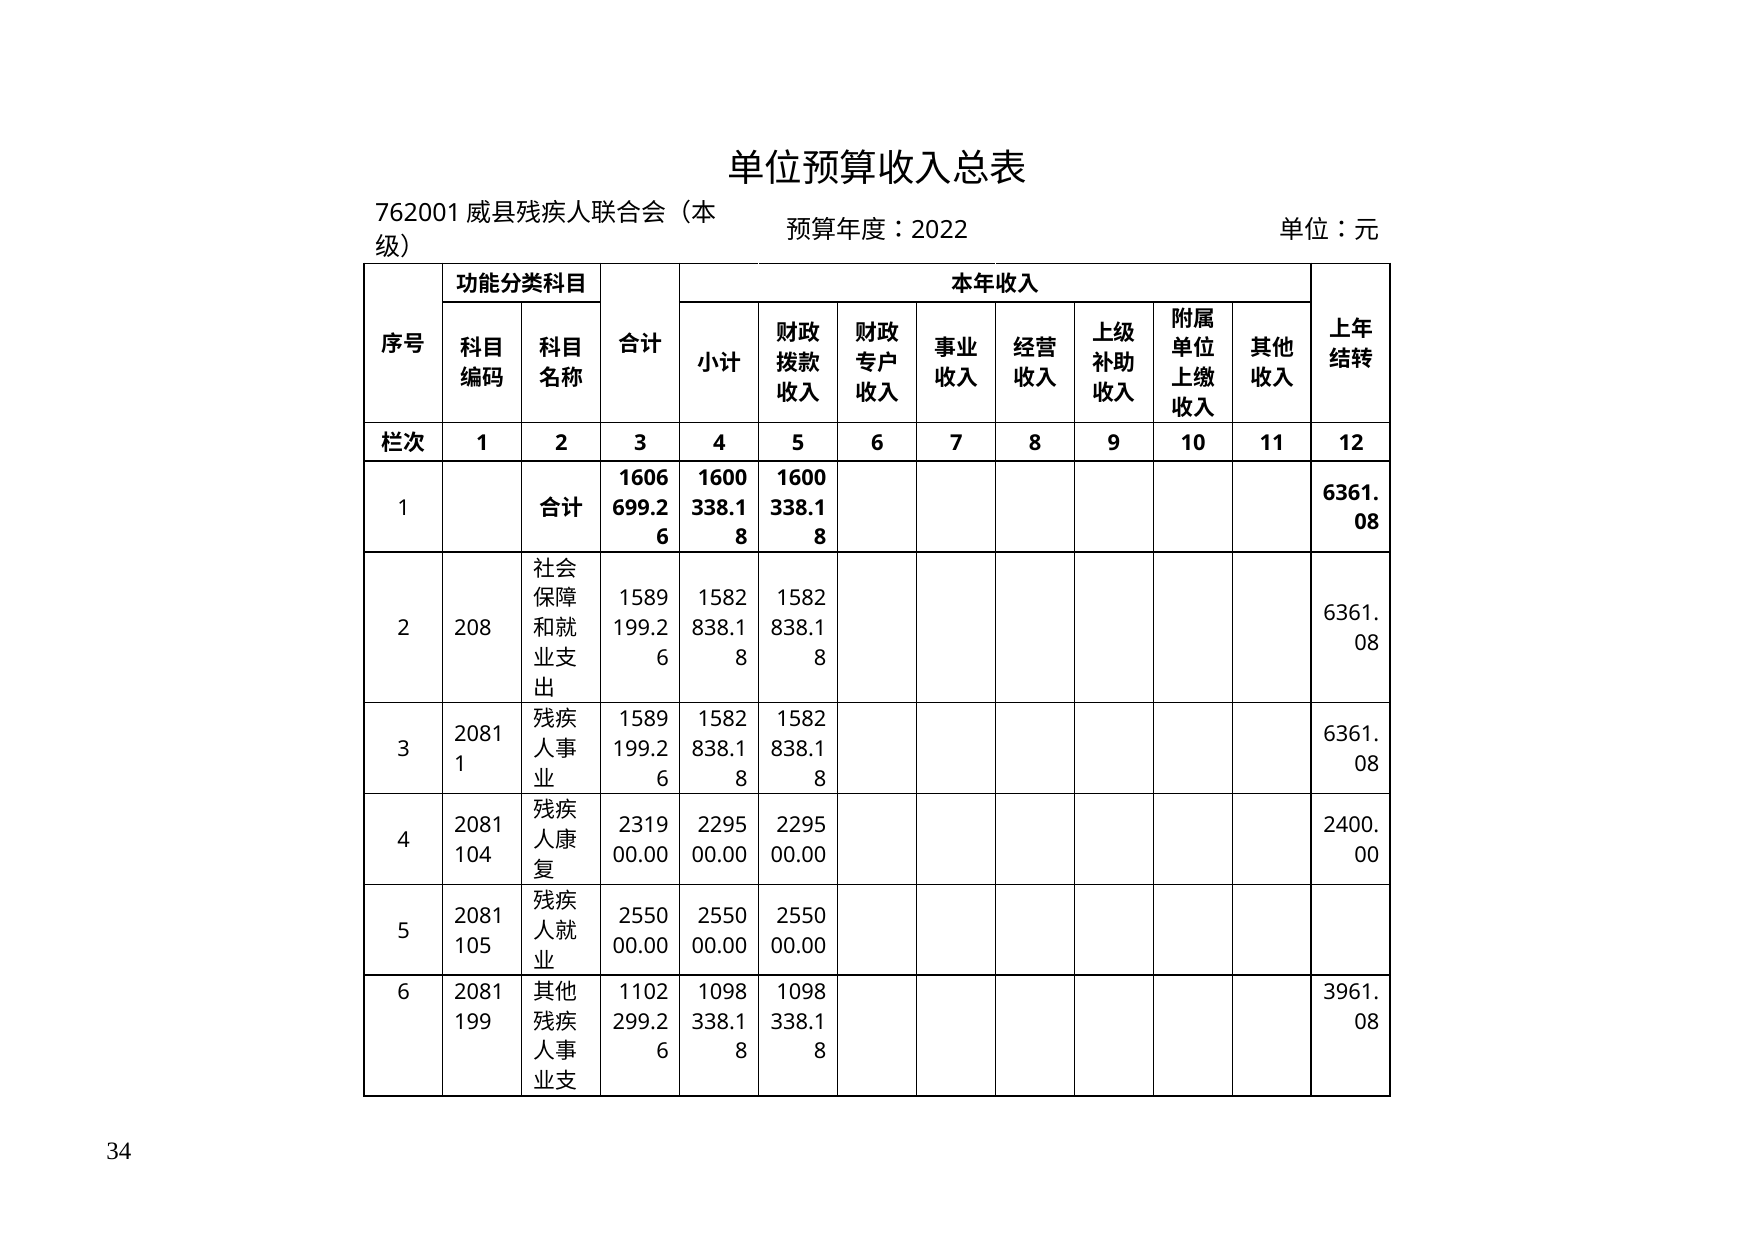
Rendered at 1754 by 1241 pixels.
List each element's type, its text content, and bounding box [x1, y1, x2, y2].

table_cell 6361.08 [1312, 553, 1389, 702]
table_cell [1233, 794, 1310, 883]
table_cell [838, 462, 916, 551]
table_cell 1600338.18 [759, 462, 837, 551]
table_cell 5 [365, 885, 442, 974]
table_cell [917, 462, 995, 551]
table_cell 7 [917, 423, 995, 460]
table_cell [1233, 553, 1310, 702]
table_cell 11 [1233, 423, 1310, 460]
table_cell 8 [996, 423, 1074, 460]
table_cell [996, 462, 1074, 551]
table_cell [443, 462, 521, 551]
table_cell [838, 976, 916, 1095]
table_cell 3 [601, 423, 679, 460]
table_cell 残疾人事业 [522, 703, 600, 792]
table_cell 4 [680, 423, 758, 460]
table_cell [838, 794, 916, 883]
table_cell 其他收入 [1233, 303, 1310, 422]
table_cell 1 [365, 462, 442, 551]
table_cell [1312, 885, 1389, 974]
table_cell 6 [838, 423, 916, 460]
table_cell [1075, 553, 1153, 702]
table_cell 合计 [601, 264, 679, 422]
table_cell 残疾人康复 [522, 794, 600, 883]
table_cell [1154, 885, 1232, 974]
table_cell 208 [443, 553, 521, 702]
table_cell 3961.08 [1312, 976, 1389, 1095]
table_cell 229500.00 [759, 794, 837, 883]
table_cell 1 [443, 423, 521, 460]
table_cell 12 [1312, 423, 1389, 460]
table_cell 231900.00 [601, 794, 679, 883]
table_cell 10 [1154, 423, 1232, 460]
table_cell 6361.08 [1312, 462, 1389, 551]
table_cell 20811 [443, 703, 521, 792]
table_cell [996, 794, 1074, 883]
table_cell [1075, 976, 1153, 1095]
table_cell 229500.00 [680, 794, 758, 883]
table_cell 小计 [680, 303, 758, 422]
table_cell 科目 编码 [443, 303, 521, 422]
table_cell 社会保障和就业支出 [522, 553, 600, 702]
table_cell [1075, 462, 1153, 551]
table_cell 附属单位上缴收入 [1154, 303, 1232, 422]
table_cell 栏次 [365, 423, 442, 460]
table_cell [1154, 976, 1232, 1095]
table_header 单位：元 [996, 195, 1389, 262]
table_cell [996, 703, 1074, 792]
table_cell [1154, 794, 1232, 883]
table_cell [996, 553, 1074, 702]
table_cell 2400.00 [1312, 794, 1389, 883]
table_cell [1233, 703, 1310, 792]
table_cell 1582838.18 [759, 703, 837, 792]
table_cell 上级补助收入 [1075, 303, 1153, 422]
table_cell 2081105 [443, 885, 521, 974]
table_cell [996, 885, 1074, 974]
table_cell 6 [365, 976, 442, 1095]
table_cell 科目名称 [522, 303, 600, 422]
table_cell [1075, 794, 1153, 883]
table_cell [917, 976, 995, 1095]
table_cell 其他残疾人事业支出 [522, 976, 600, 1095]
table_cell 1589199.26 [601, 703, 679, 792]
table_cell 255000.00 [601, 885, 679, 974]
table_cell 残疾人就业 [522, 885, 600, 974]
table_cell 本年收入 [680, 264, 1310, 301]
table_cell 5 [759, 423, 837, 460]
table_cell 上年结转 [1312, 264, 1389, 422]
table_header 预算年度：2022 [759, 195, 995, 262]
table_cell [917, 553, 995, 702]
table_cell [996, 976, 1074, 1095]
table_cell 2 [522, 423, 600, 460]
table_cell 6361.08 [1312, 703, 1389, 792]
table_cell 4 [365, 794, 442, 883]
table_cell [838, 703, 916, 792]
table_cell 1600338.18 [680, 462, 758, 551]
table_cell 事业收入 [917, 303, 995, 422]
table_cell [1154, 553, 1232, 702]
table_cell 255000.00 [680, 885, 758, 974]
table_cell 1102299.26 [601, 976, 679, 1095]
table_cell 1582838.18 [680, 703, 758, 792]
table_cell [917, 885, 995, 974]
table_cell [838, 553, 916, 702]
table_cell 1098338.18 [759, 976, 837, 1095]
table_cell 1582838.18 [759, 553, 837, 702]
table_cell 9 [1075, 423, 1153, 460]
table_cell [917, 794, 995, 883]
table_cell 财政专户 收入 [838, 303, 916, 422]
table_cell 1606699.26 [601, 462, 679, 551]
table_cell [1154, 703, 1232, 792]
table_cell [1075, 885, 1153, 974]
table_cell [1233, 885, 1310, 974]
table_cell 1582838.18 [680, 553, 758, 702]
table_cell 255000.00 [759, 885, 837, 974]
table_cell 1589199.26 [601, 553, 679, 702]
table_cell 1098338.18 [680, 976, 758, 1095]
table_cell 3 [365, 703, 442, 792]
table_cell 2 [365, 553, 442, 702]
table_cell 财政拨款 收入 [759, 303, 837, 422]
table_cell [1233, 976, 1310, 1095]
table_cell 功能分类科目 [443, 264, 600, 301]
table_cell 2081104 [443, 794, 521, 883]
table_cell 合计 [522, 462, 600, 551]
table_cell 2081199 [443, 976, 521, 1095]
table_cell 序号 [365, 264, 442, 422]
table_cell [917, 703, 995, 792]
table_cell [1075, 703, 1153, 792]
table_header 762001威县残疾人联合会（本级） [365, 195, 758, 262]
table_cell [1154, 462, 1232, 551]
text 单位预算收入总表 [106, 142, 1648, 193]
table_cell [1233, 462, 1310, 551]
table_cell [838, 885, 916, 974]
table_cell 经营收入 [996, 303, 1074, 422]
